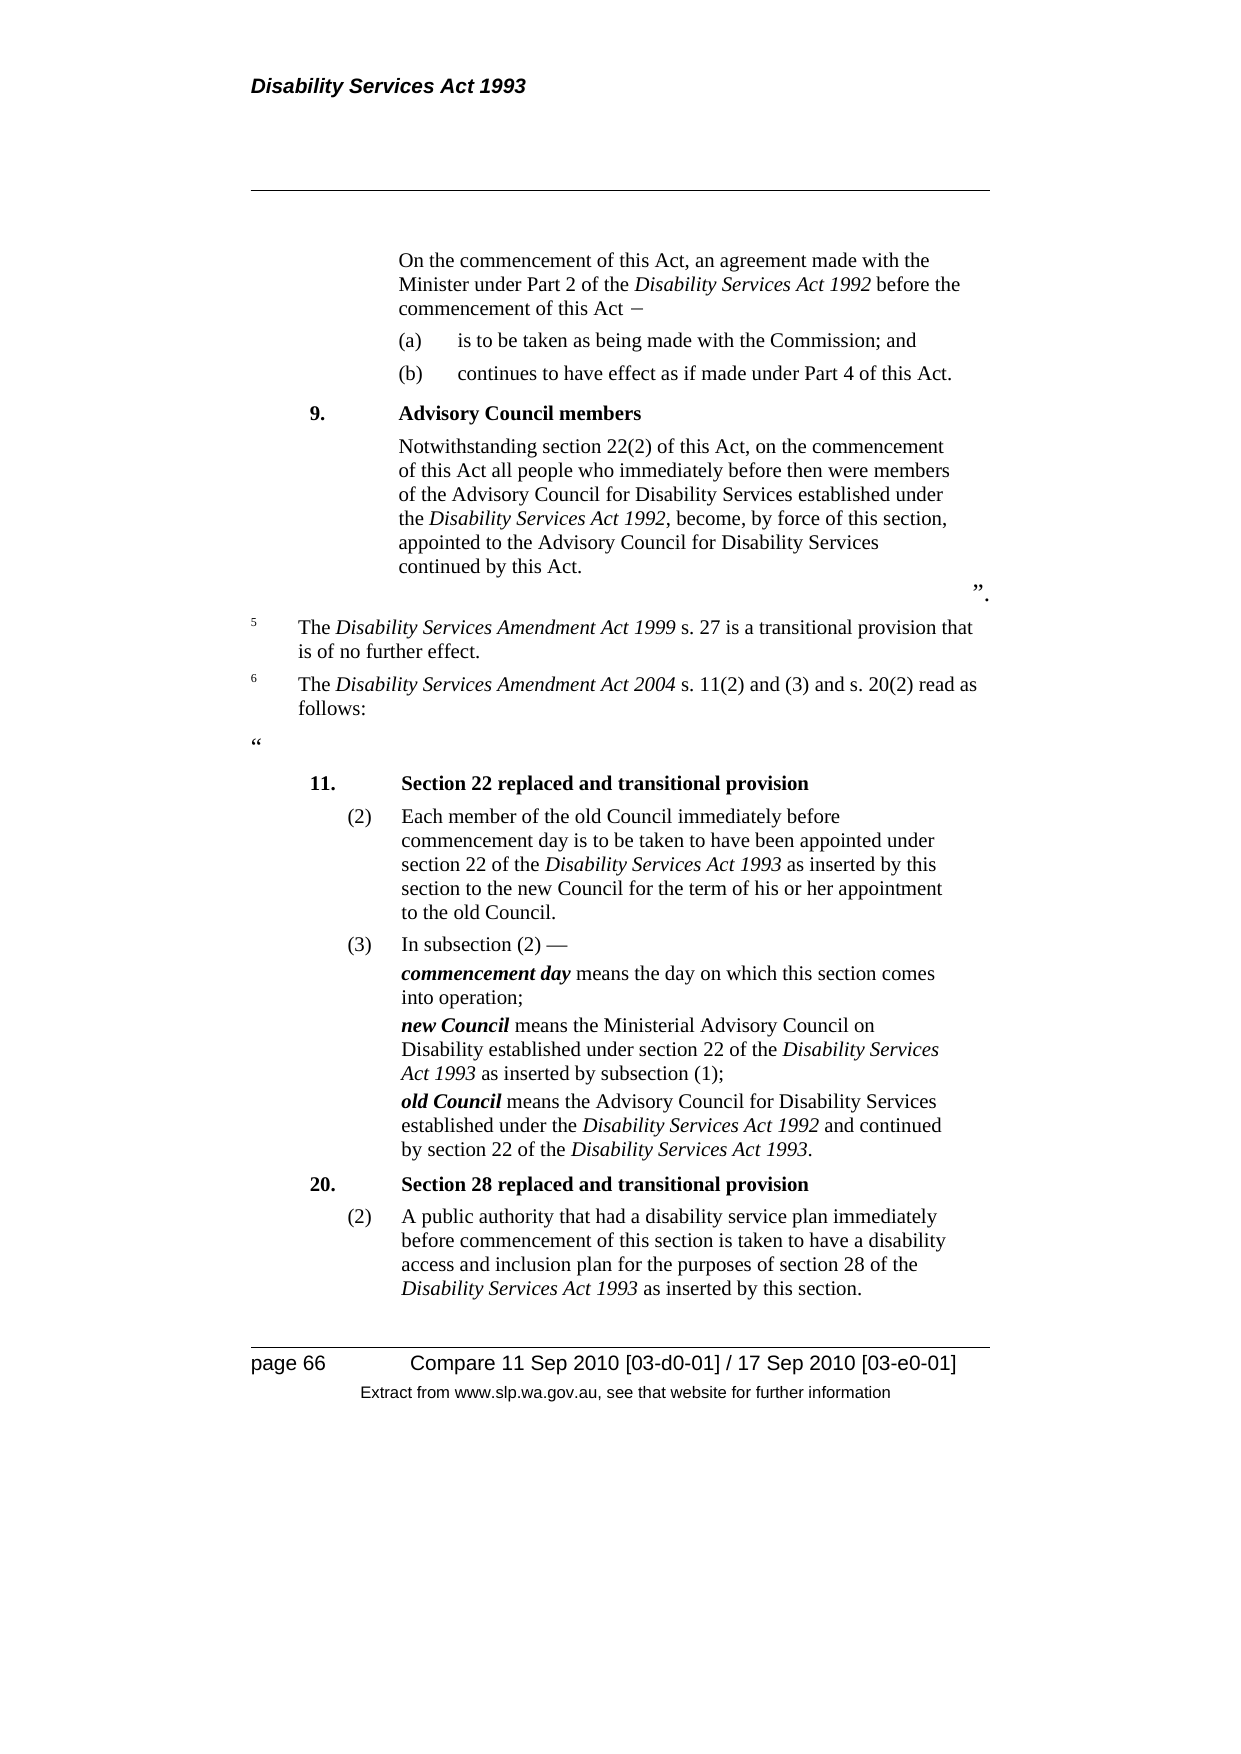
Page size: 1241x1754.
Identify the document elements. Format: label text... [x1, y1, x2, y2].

text old Council means the Advisory Council for Disability Services established under the Disability Services Act 1992 and continued by section 22 of the Disability Services Act 1993. [369, 1089, 960, 1161]
text ”. [251, 578, 990, 607]
text commencement day means the day on which this section comes into operation; [369, 961, 960, 1009]
subtitle 11. Section 22 replaced and transitional provision [309, 771, 960, 795]
text (b) continues to have effect as if made under Part 4 of this Act. [309, 360, 960, 384]
text 6 The Disability Services Amendment Act 2004 s. 11(2) and (3) and s. 20(2) read as follows: [251, 671, 990, 719]
text “ [251, 732, 990, 761]
text (2) A public authority that had a disability service plan immediately before commencement of this section is taken to have a disability access and inclusion plan for the purposes of section 28 of the Disability Services Act 1993 as inserted by this section. [312, 1204, 960, 1300]
subtitle 20. Section 28 replaced and transitional provision [309, 1172, 960, 1196]
text (a) is to be taken as being made with the Commission; and [309, 328, 960, 352]
text On the commencement of this Act, an agreement made with the Minister under Part 2 of the Disability Services Act 1992 before the commencement of this Act  [309, 247, 960, 320]
text 5 The Disability Services Amendment Act 1999 s. 27 is a transitional provision that is of no further effect. [251, 615, 990, 663]
text (3) In subsection (2) — [312, 932, 960, 956]
text Notwithstanding section 22(2) of this Act, on the commencement of this Act all people who immediately before then were members of the Advisory Council for Disability Services established under the Disability Services Act 1992, become, by force of this section, appointed to the Advisory Council for Disability Services continued by this Act. [309, 433, 960, 578]
text (2) Each member of the old Council immediately before commencement day is to be taken to have been appointed under section 22 of the Disability Services Act 1993 as inserted by this section to the new Council for the term of his or her appointment to the old Council. [312, 804, 960, 924]
text 9. Advisory Council members [309, 401, 960, 425]
text new Council means the Ministerial Advisory Council on Disability established under section 22 of the Disability Services Act 1993 as inserted by subsection (1); [369, 1013, 960, 1085]
